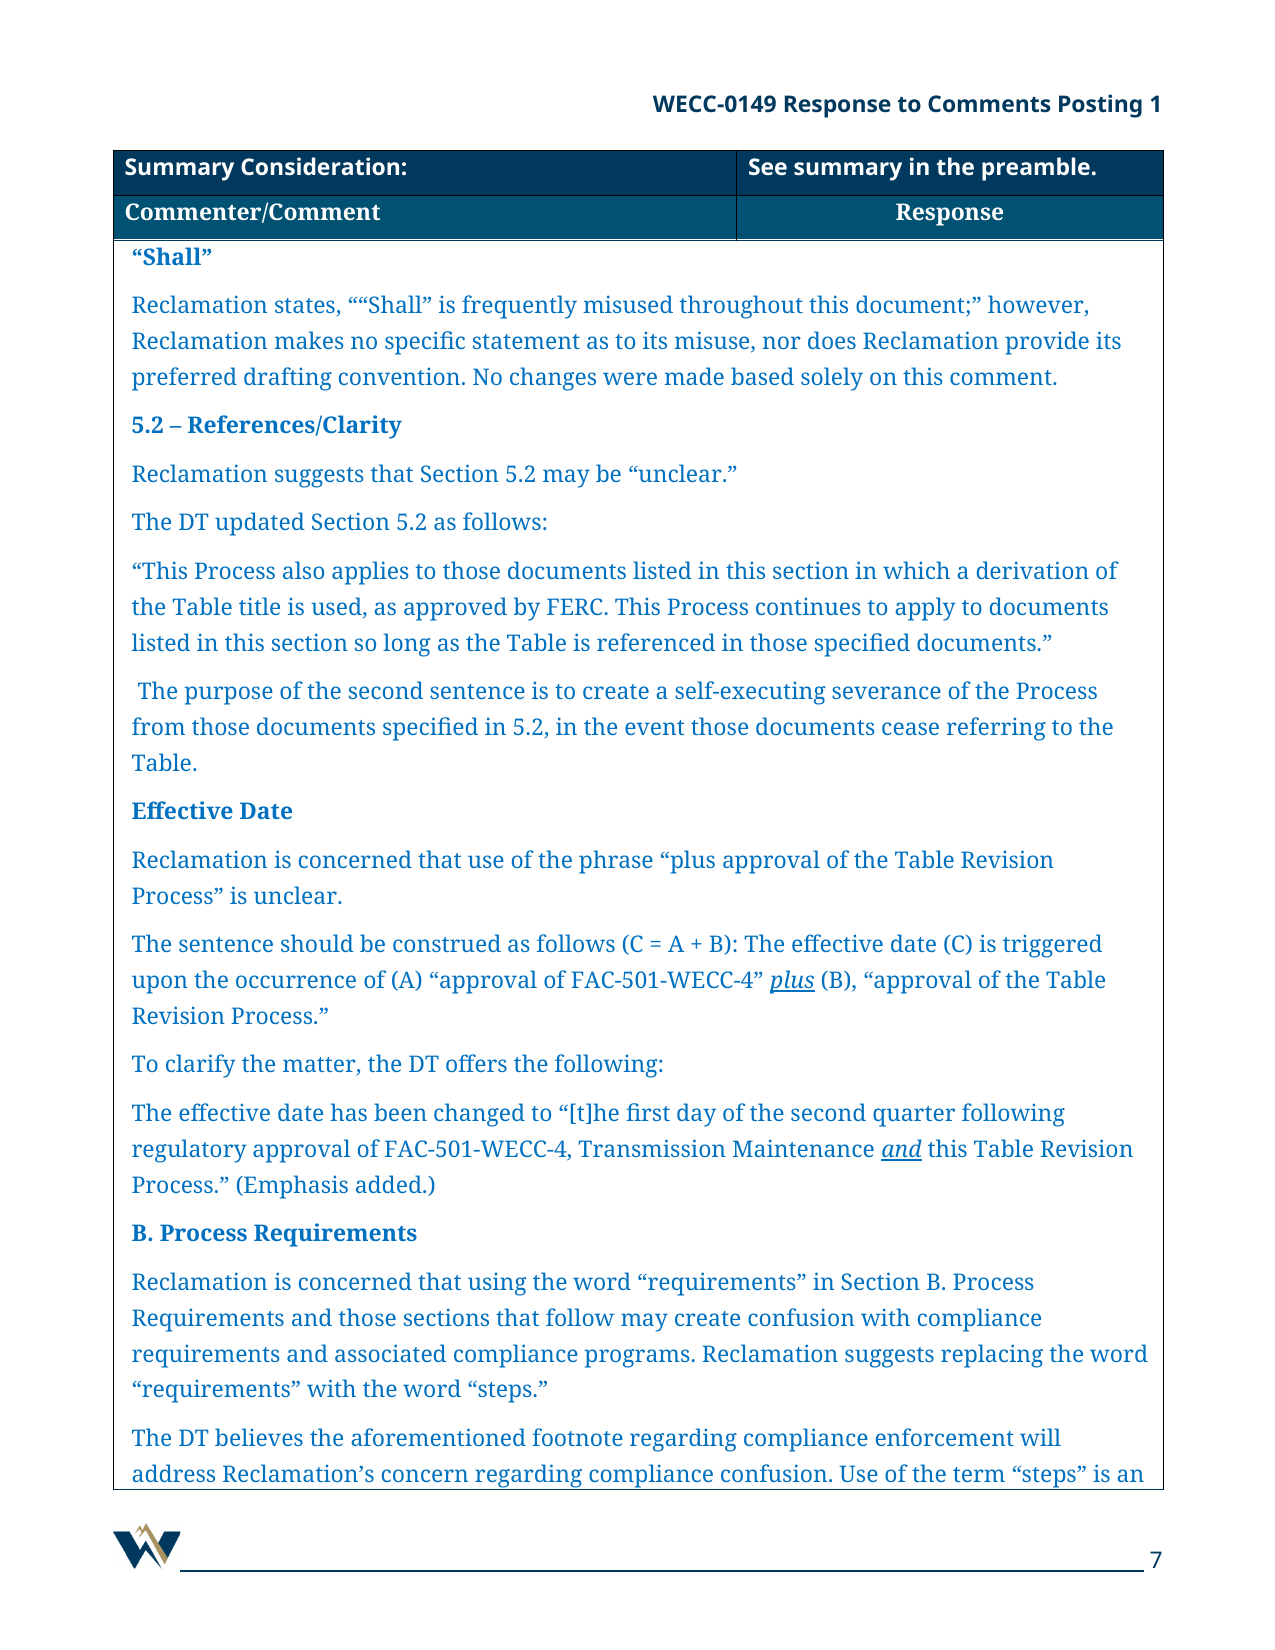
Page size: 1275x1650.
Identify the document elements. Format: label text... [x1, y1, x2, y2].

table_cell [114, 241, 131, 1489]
picture [112, 1523, 181, 1569]
table_cell Response [737, 196, 1163, 239]
table_header Summary Consideration: [114, 151, 736, 195]
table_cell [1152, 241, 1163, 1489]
table_header See summary in the preamble. [737, 151, 1163, 195]
table_cell Commenter/Comment [114, 196, 736, 239]
